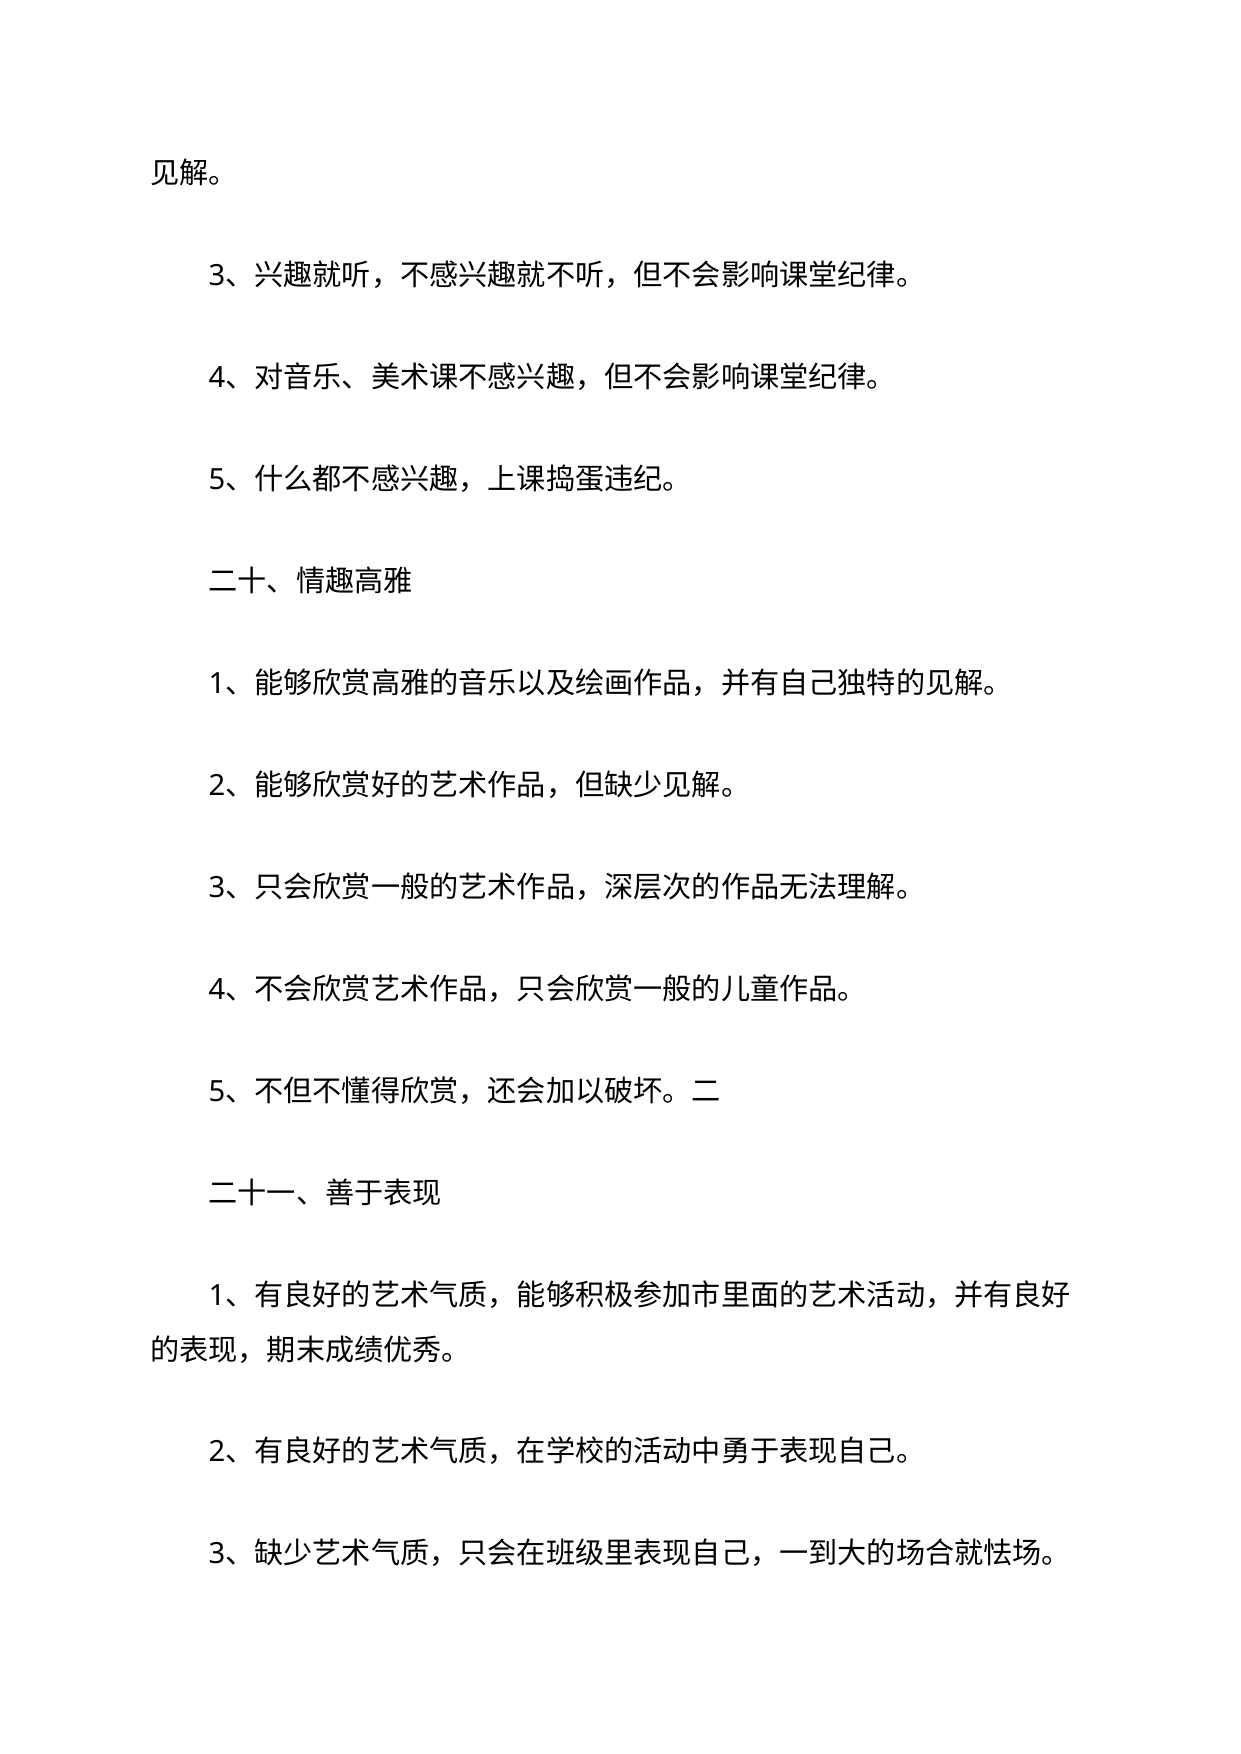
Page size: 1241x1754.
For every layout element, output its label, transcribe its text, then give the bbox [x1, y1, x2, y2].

text 二十、情趣高雅 [150, 558, 1090, 600]
text 二十一、善于表现 [150, 1169, 1090, 1212]
text 1、能够欣赏高雅的音乐以及绘画作品，并有自己独特的见解。 [150, 659, 1090, 702]
text 5、不但不懂得欣赏，还会加以破坏。二 [150, 1067, 1090, 1110]
text 3、兴趣就听，不感兴趣就不听，但不会影响课堂纪律。 [150, 252, 1090, 294]
text 3、缺少艺术气质，只会在班级里表现自己，一到大的场合就怯场。 [150, 1530, 1090, 1572]
text 5、什么都不感兴趣，上课捣蛋违纪。 [150, 456, 1090, 498]
text 2、有良好的艺术气质，在学校的活动中勇于表现自己。 [150, 1428, 1090, 1470]
text 1、有良好的艺术气质，能够积极参加市里面的艺术活动，并有良好的表现，期末成绩优秀。 [150, 1271, 1090, 1368]
text 3、只会欣赏一般的艺术作品，深层次的作品无法理解。 [150, 863, 1090, 906]
text 2、能够欣赏好的艺术作品，但缺少见解。 [150, 761, 1090, 804]
text 4、不会欣赏艺术作品，只会欣赏一般的儿童作品。 [150, 965, 1090, 1008]
text 4、对音乐、美术课不感兴趣，但不会影响课堂纪律。 [150, 354, 1090, 396]
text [150, 150, 1090, 192]
